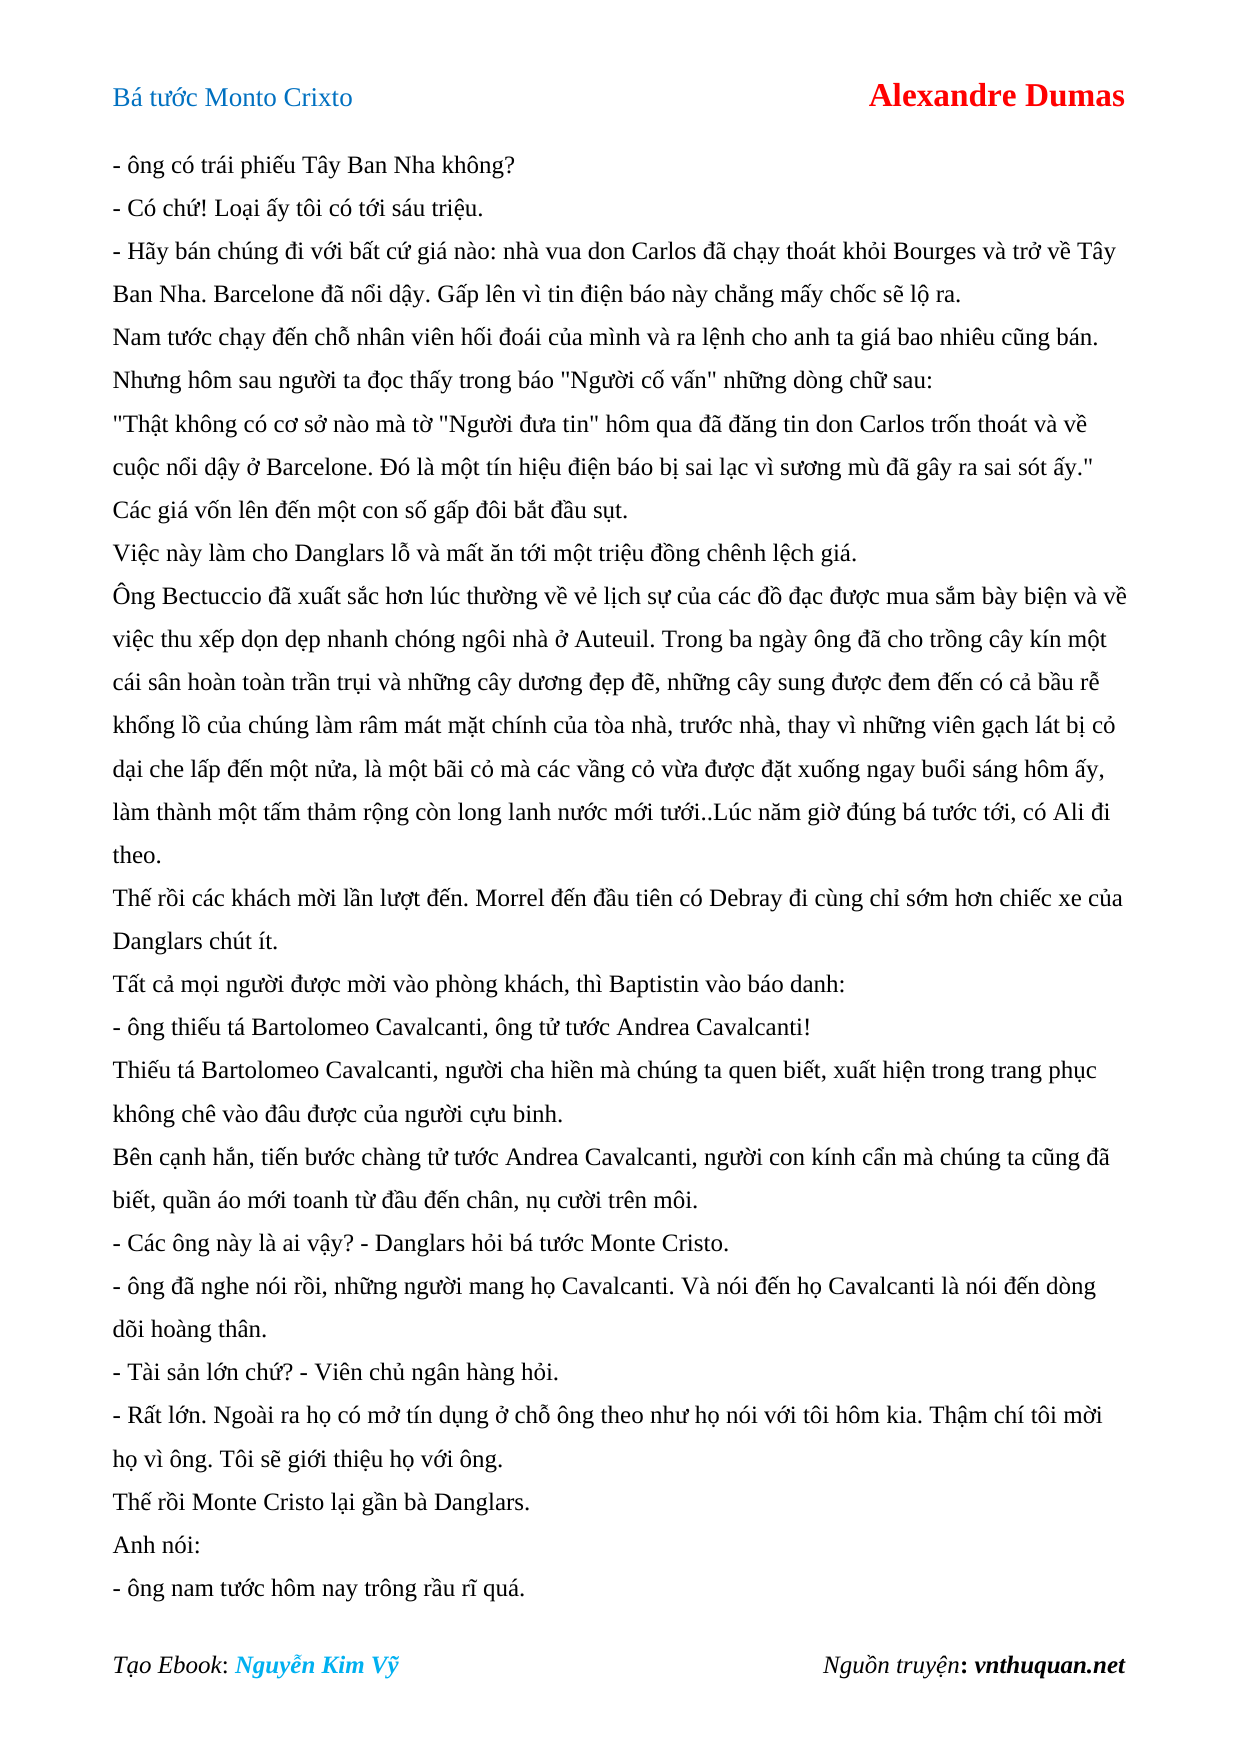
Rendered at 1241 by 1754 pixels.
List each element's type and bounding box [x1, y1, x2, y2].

text [112, 150, 1128, 1602]
